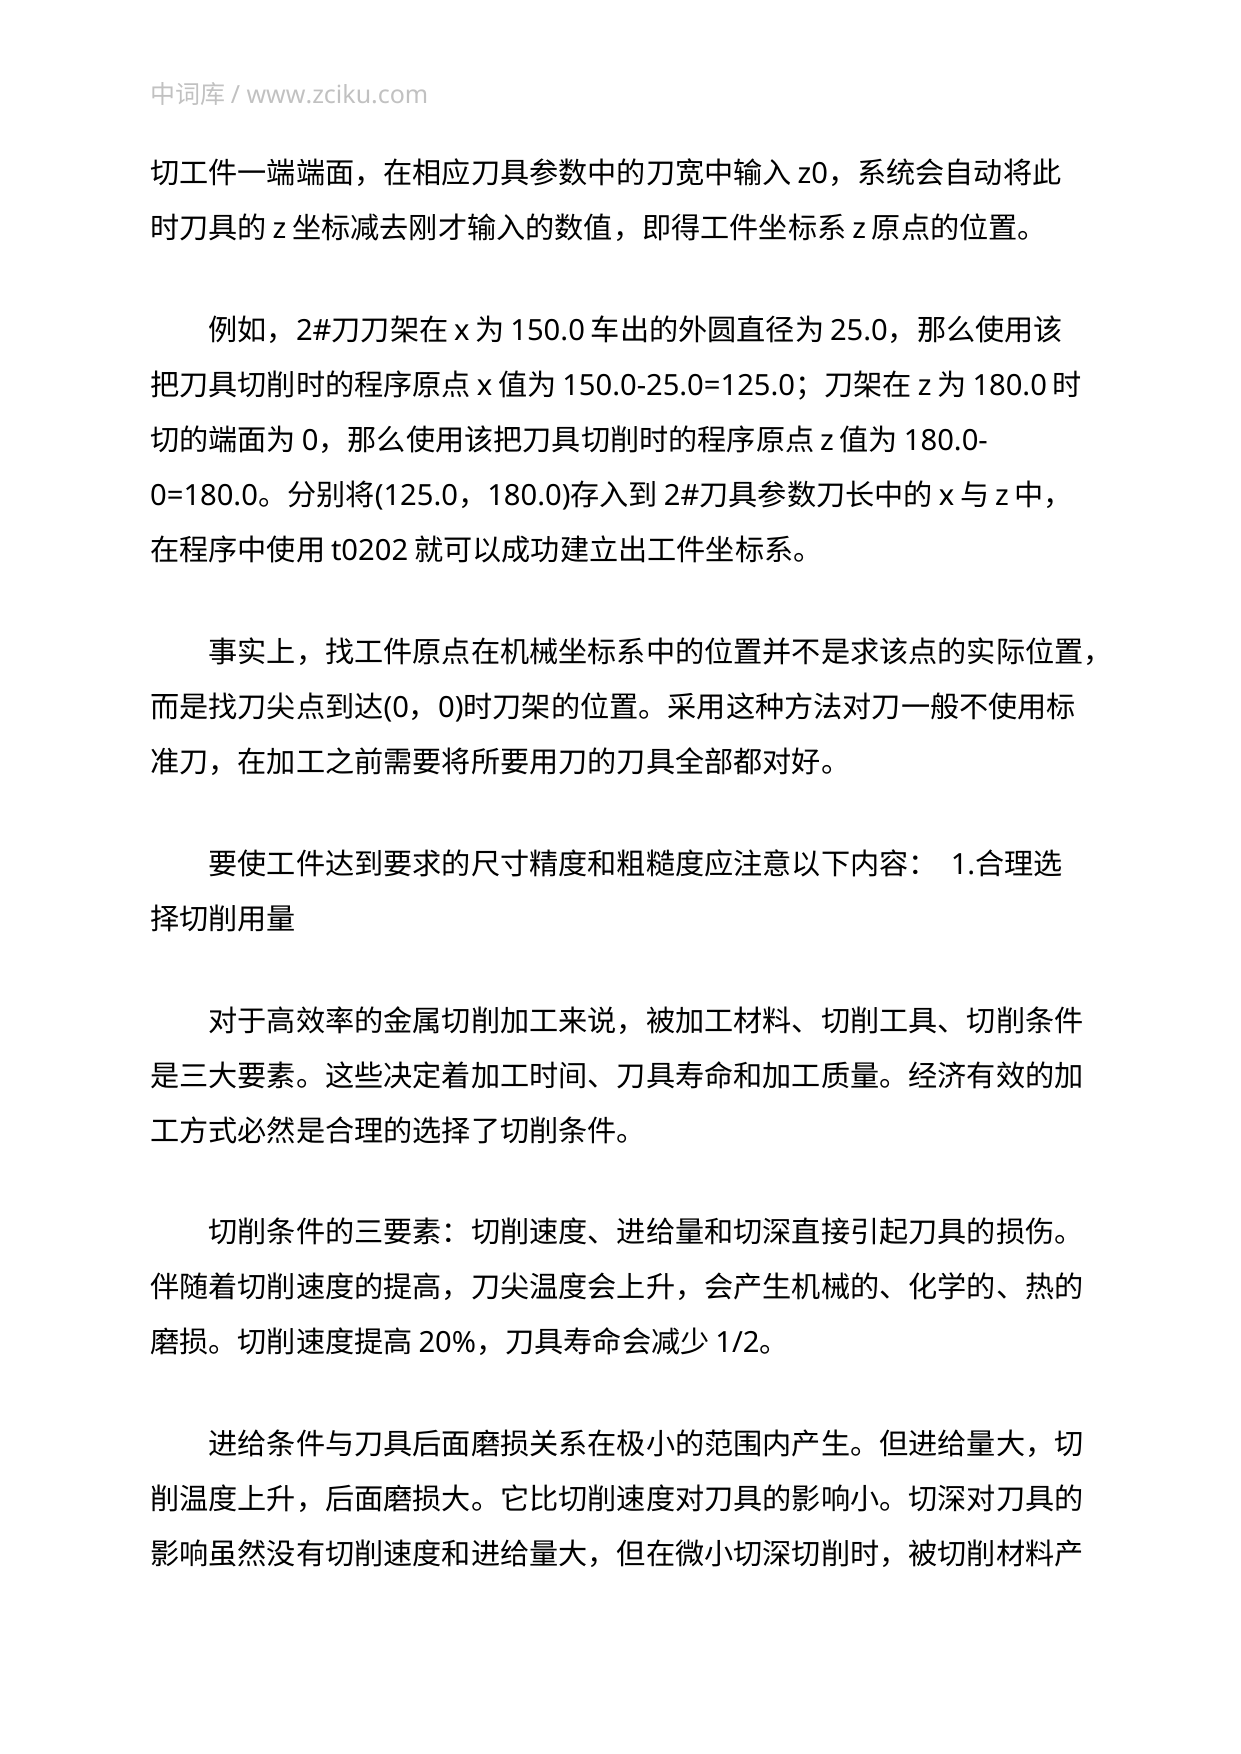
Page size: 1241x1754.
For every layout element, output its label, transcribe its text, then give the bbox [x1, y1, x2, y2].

text 例如，2#刀刀架在x为150.0车出的外圆直径为25.0，那么使用该把刀具切削时的程序原点x值为150.0-25.0=125.0；刀架在z为180.0时切的端面为0，那么使用该把刀具切削时的程序原点z值为180.0-0=180.0。分别将(125.0，180.0)存入到2#刀具参数刀长中的x与z中，在程序中使用t0202就可以成功建立出工件坐标系。 [150, 307, 1090, 569]
text 对于高效率的金属切削加工来说，被加工材料、切削工具、切削条件是三大要素。这些决定着加工时间、刀具寿命和加工质量。经济有效的加工方式必然是合理的选择了切削条件。 [150, 997, 1090, 1149]
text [150, 150, 1090, 247]
text 要使工件达到要求的尺寸精度和粗糙度应注意以下内容： 1.合理选择切削用量 [150, 841, 1090, 938]
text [150, 1421, 1090, 1573]
text 切削条件的三要素：切削速度、进给量和切深直接引起刀具的损伤。伴随着切削速度的提高，刀尖温度会上升，会产生机械的、化学的、热的磨损。切削速度提高20%，刀具寿命会减少1/2。 [150, 1209, 1090, 1361]
text 事实上，找工件原点在机械坐标系中的位置并不是求该点的实际位置，而是找刀尖点到达(0，0)时刀架的位置。采用这种方法对刀一般不使用标准刀，在加工之前需要将所要用刀的刀具全部都对好。 [150, 629, 1090, 781]
